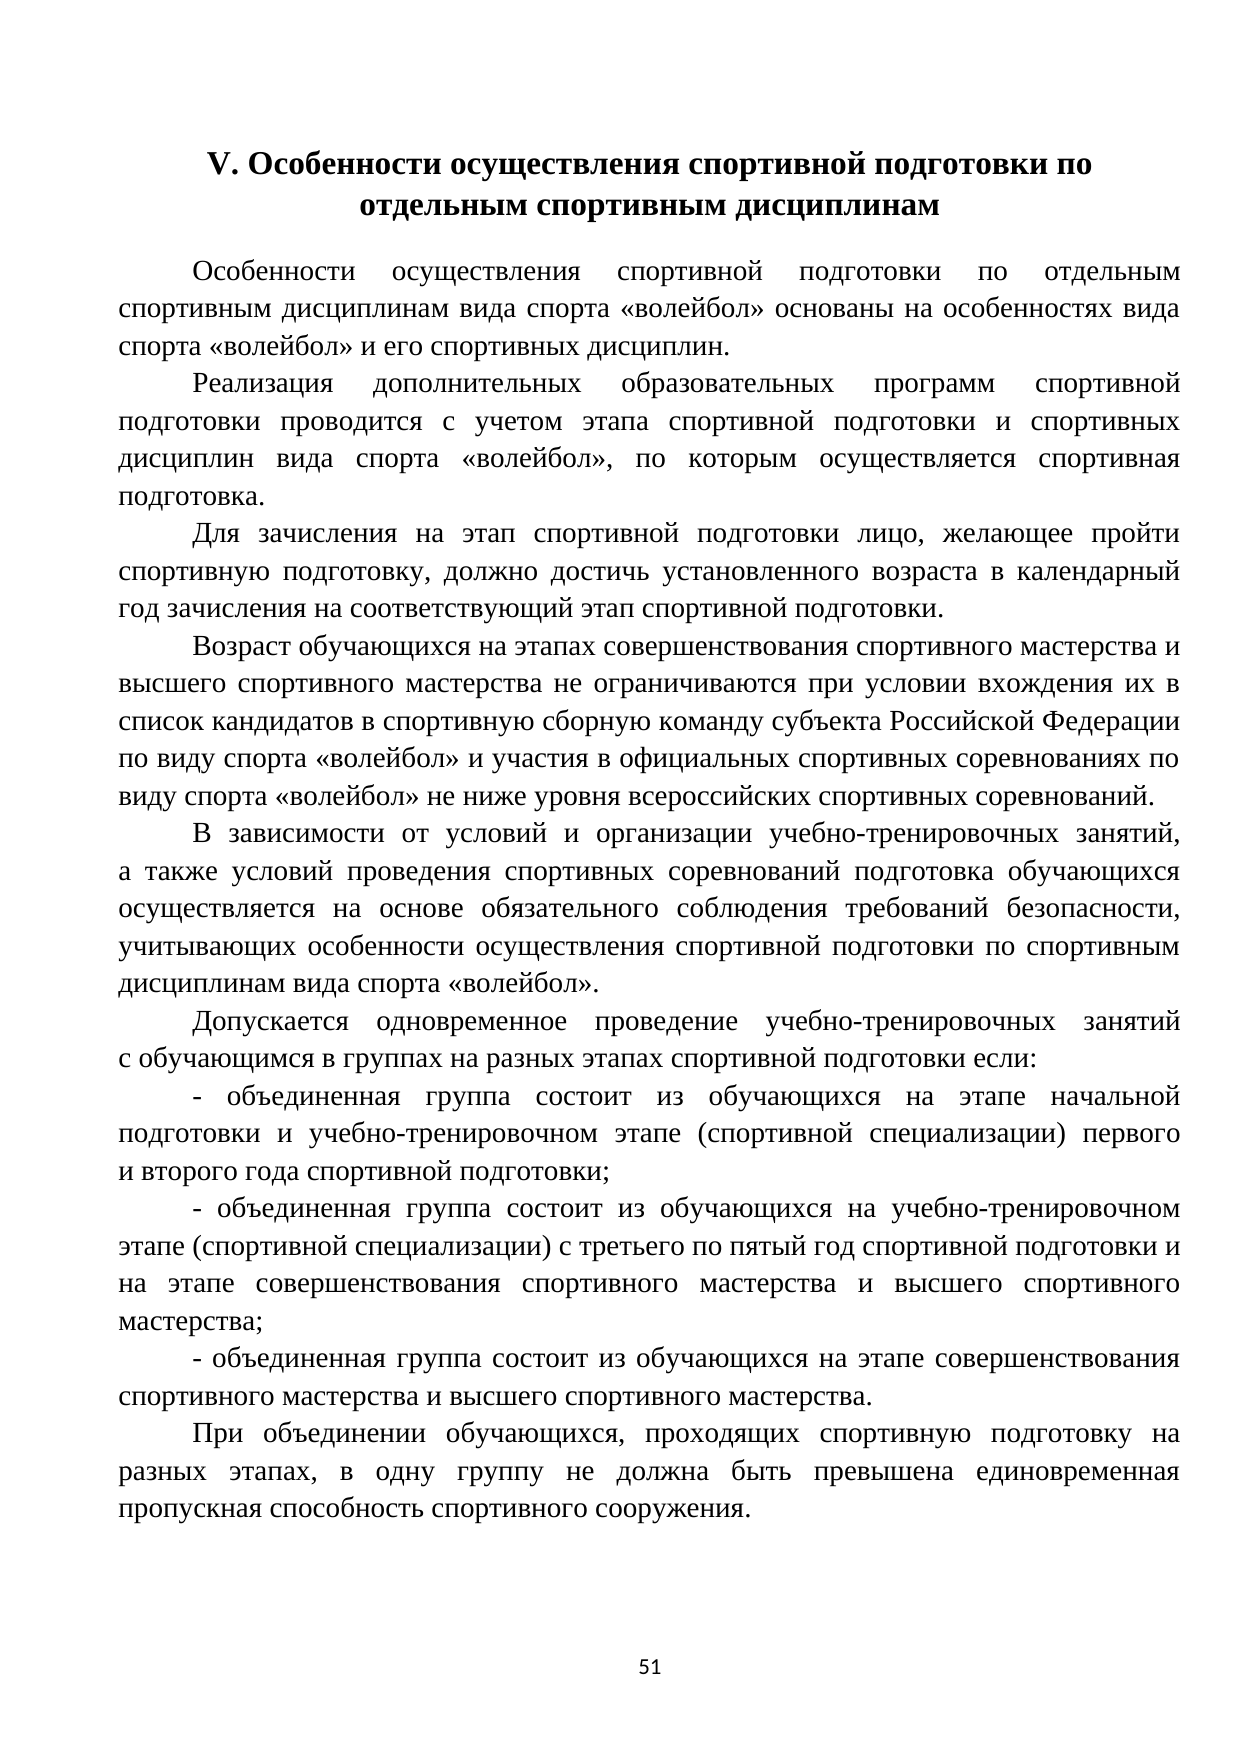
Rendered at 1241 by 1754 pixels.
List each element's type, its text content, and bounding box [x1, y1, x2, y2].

text Допускается одновременное проведение учебно-тренировочных занятий с обучающимся в группах на разных этапах спортивной подготовки если: [118, 1000, 1181, 1075]
text - объединенная группа состоит из обучающихся на этапе совершенствования спортивного мастерства и высшего спортивного мастерства. [118, 1337, 1181, 1412]
text В зависимости от условий и организации учебно-тренировочных занятий, а также условий проведения спортивных соревнований подготовка обучающихся осуществляется на основе обязательного соблюдения требований безопасности, учитывающих особенности осуществления спортивной подготовки по спортивным дисциплинам вида спорта «волейбол». [118, 812, 1181, 1000]
text Возраст обучающихся на этапах совершенствования спортивного мастерства и высшего спортивного мастерства не ограничиваются при условии вхождения их в список кандидатов в спортивную сборную команду субъекта Российской Федерации по виду спорта «волейбол» и участия в официальных спортивных соревнованиях по виду спорта «волейбол» не ниже уровня всероссийских спортивных соревнований. [118, 625, 1181, 812]
text - объединенная группа состоит из обучающихся на этапе начальной подготовки и учебно-тренировочном этапе (спортивной специализации) первого и второго года спортивной подготовки; [118, 1075, 1181, 1187]
text При объединении обучающихся, проходящих спортивную подготовку на разных этапах, в одну группу не должна быть превышена единовременная пропускная способность спортивного сооружения. [118, 1412, 1181, 1525]
text Особенности осуществления спортивной подготовки по отдельным спортивным дисциплинам вида спорта «волейбол» основаны на особенностях вида спорта «волейбол» и его спортивных дисциплин. [118, 250, 1181, 362]
text - объединенная группа состоит из обучающихся на учебно-тренировочном этапе (спортивной специализации) с третьего по пятый год спортивной подготовки и на этапе совершенствования спортивного мастерства и высшего спортивного мастерства; [118, 1187, 1181, 1337]
subtitle V. Особенности осуществления спортивной подготовки по отдельным спортивным дисциплинам [118, 143, 1181, 222]
text Для зачисления на этап спортивной подготовки лицо, желающее пройти спортивную подготовку, должно достичь установленного возраста в календарный год зачисления на соответствующий этап спортивной подготовки. [118, 512, 1181, 625]
text Реализация дополнительных образовательных программ спортивной подготовки проводится с учетом этапа спортивной подготовки и спортивных дисциплин вида спорта «волейбол», по которым осуществляется спортивная подготовка. [118, 362, 1181, 512]
